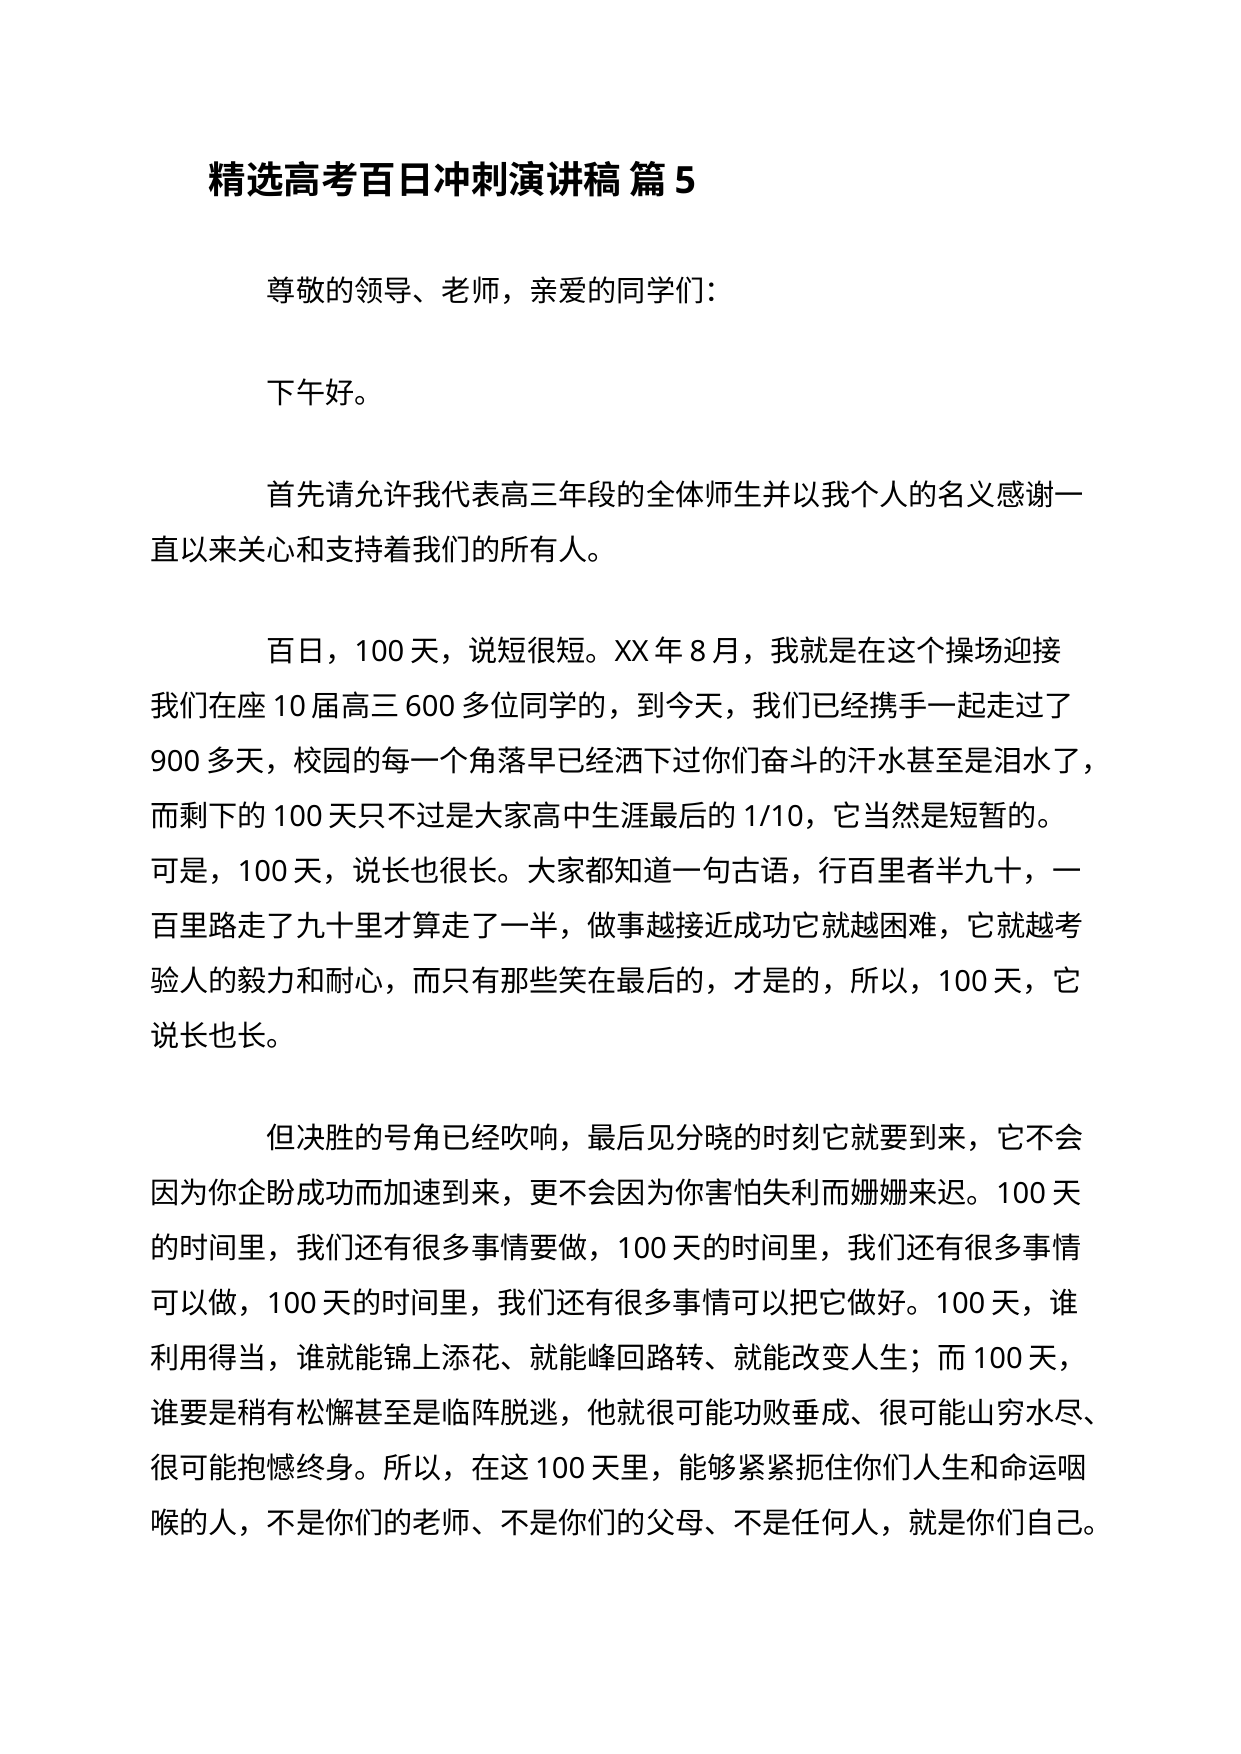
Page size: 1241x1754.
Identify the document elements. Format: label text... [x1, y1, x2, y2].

text 尊敬的领导、老师，亲爱的同学们： [150, 268, 1090, 310]
text 首先请允许我代表高三年段的全体师生并以我个人的名义感谢一直以来关心和支持着我们的所有人。 [150, 471, 1090, 568]
text 百日，100天，说短很短。XX年8月，我就是在这个操场迎接我们在座10届高三600多位同学的，到今天，我们已经携手一起走过了900多天，校园的每一个角落早已经洒下过你们奋斗的汗水甚至是泪水了，而剩下的100天只不过是大家高中生涯最后的1/10，它当然是短暂的。可是，100天，说长也很长。大家都知道一句古语，行百里者半九十，一百里路走了九十里才算走了一半，做事越接近成功它就越困难，它就越考验人的毅力和耐心，而只有那些笑在最后的，才是的，所以，100天，它说长也长。 [150, 628, 1090, 1055]
text 下午好。 [150, 369, 1090, 412]
text 但决胜的号角已经吹响，最后见分晓的时刻它就要到来，它不会因为你企盼成功而加速到来，更不会因为你害怕失利而姗姗来迟。100天的时间里，我们还有很多事情要做，100天的时间里，我们还有很多事情可以做，100天的时间里，我们还有很多事情可以把它做好。100天，谁利用得当，谁就能锦上添花、就能峰回路转、就能改变人生；而100天，谁要是稍有松懈甚至是临阵脱逃，他就很可能功败垂成、很可能山穷水尽、很可能抱憾终身。所以，在这100天里，能够紧紧扼住你们人生和命运咽喉的人，不是你们的老师、不是你们的父母、不是任何人，就是你们自己。 [150, 1114, 1090, 1542]
text 精选高考百日冲刺演讲稿 篇5 [150, 150, 1090, 204]
